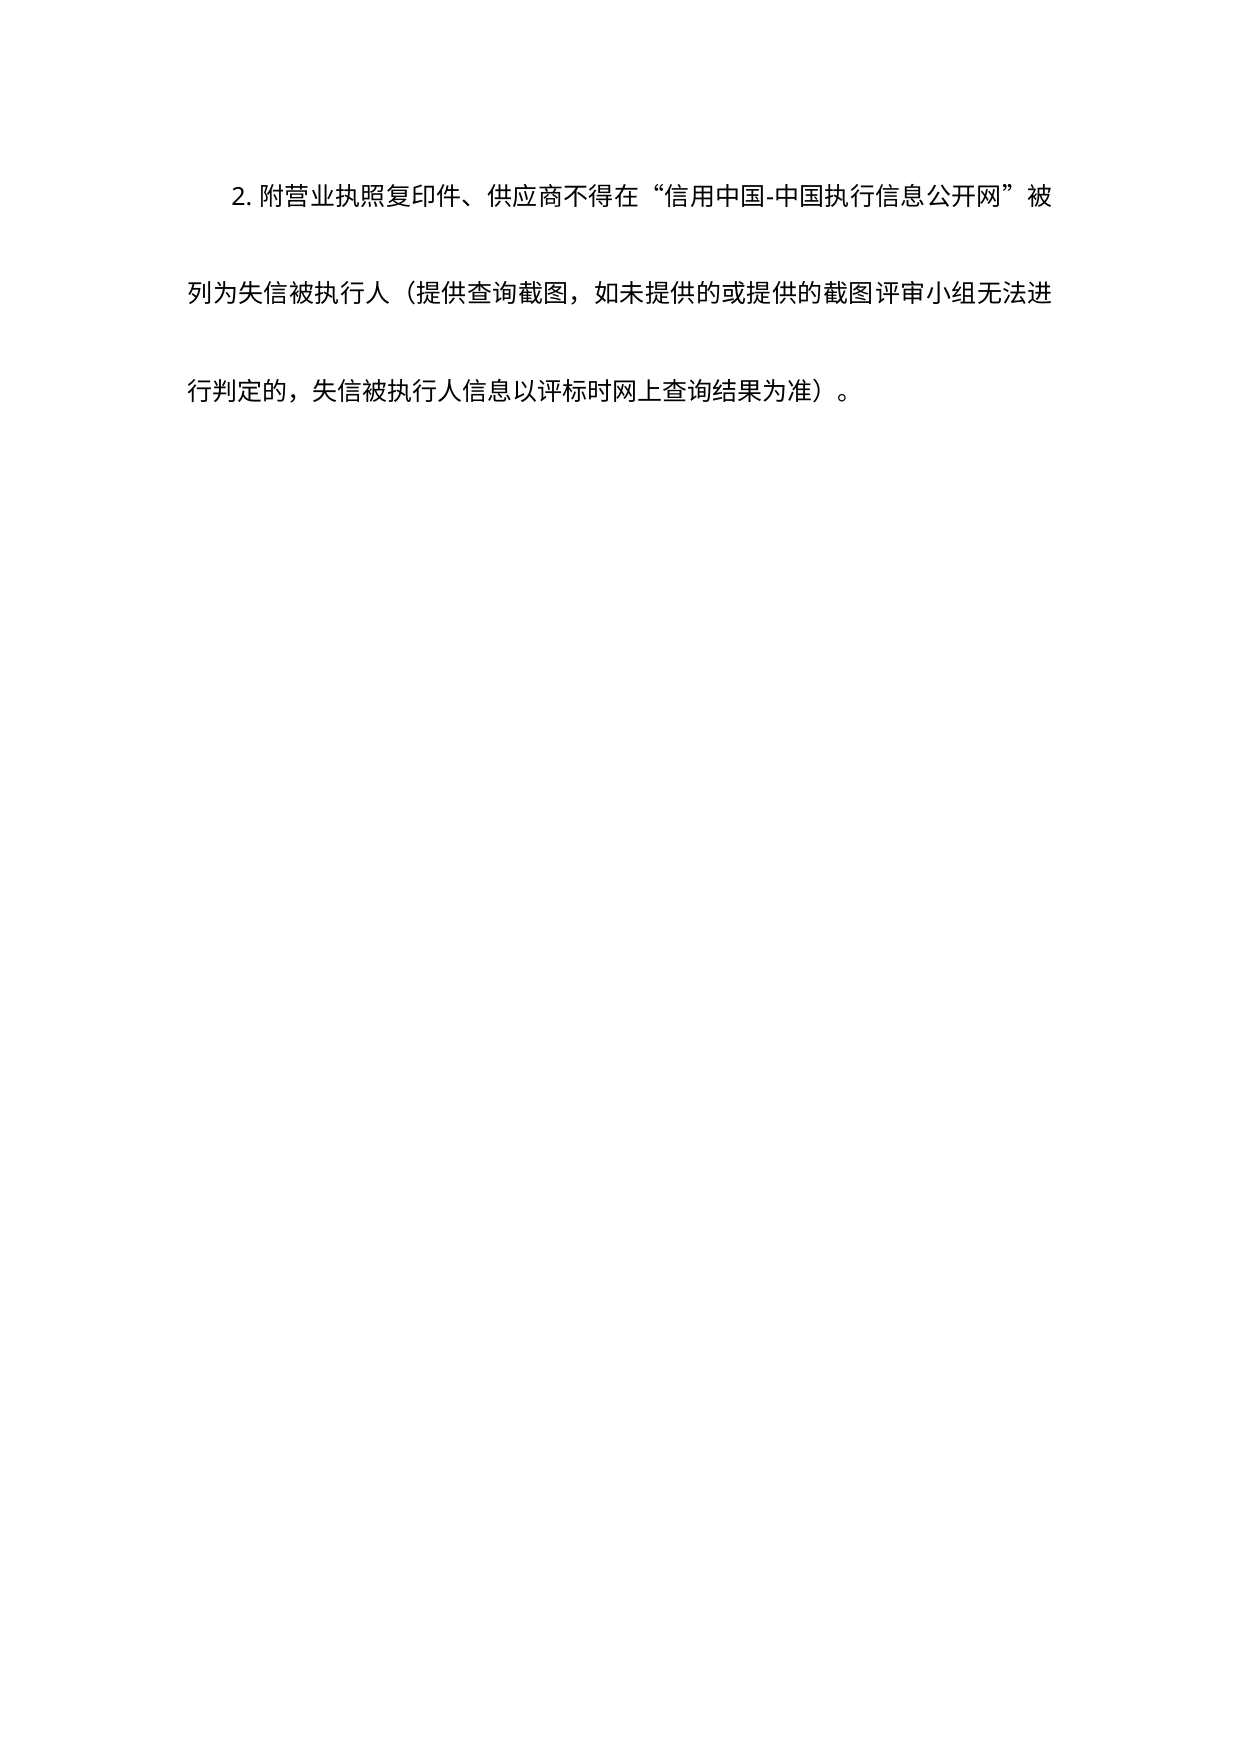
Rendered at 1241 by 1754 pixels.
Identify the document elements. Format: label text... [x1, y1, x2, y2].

text 2. 附营业执照复印件、供应商不得在“信用中国-中国执行信息公开网”被列为失信被执行人（提供查询截图，如未提供的或提供的截图评审小组无法进行判定的，失信被执行人信息以评标时网上查询结果为准）。 [187, 162, 1053, 422]
